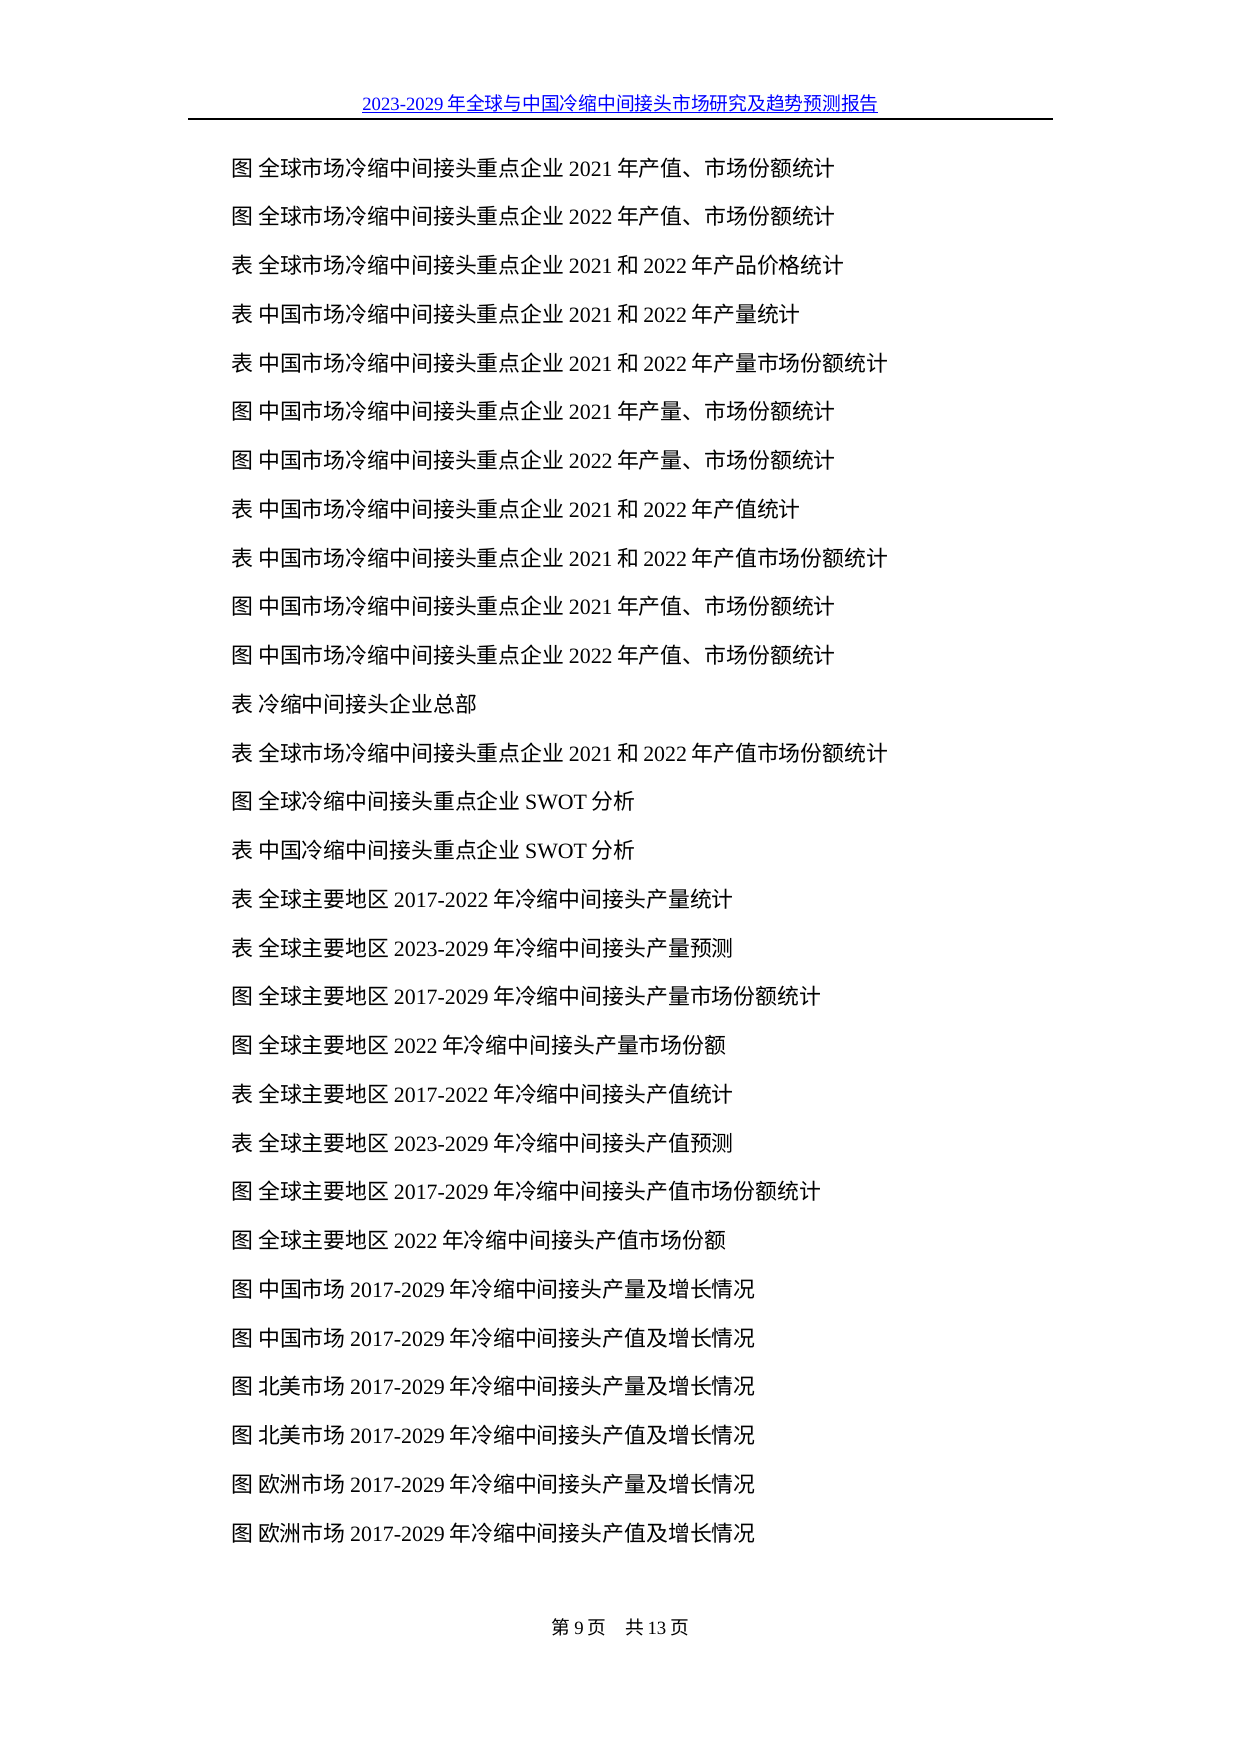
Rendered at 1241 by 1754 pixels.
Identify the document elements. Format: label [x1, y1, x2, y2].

text [187, 150, 1053, 1548]
